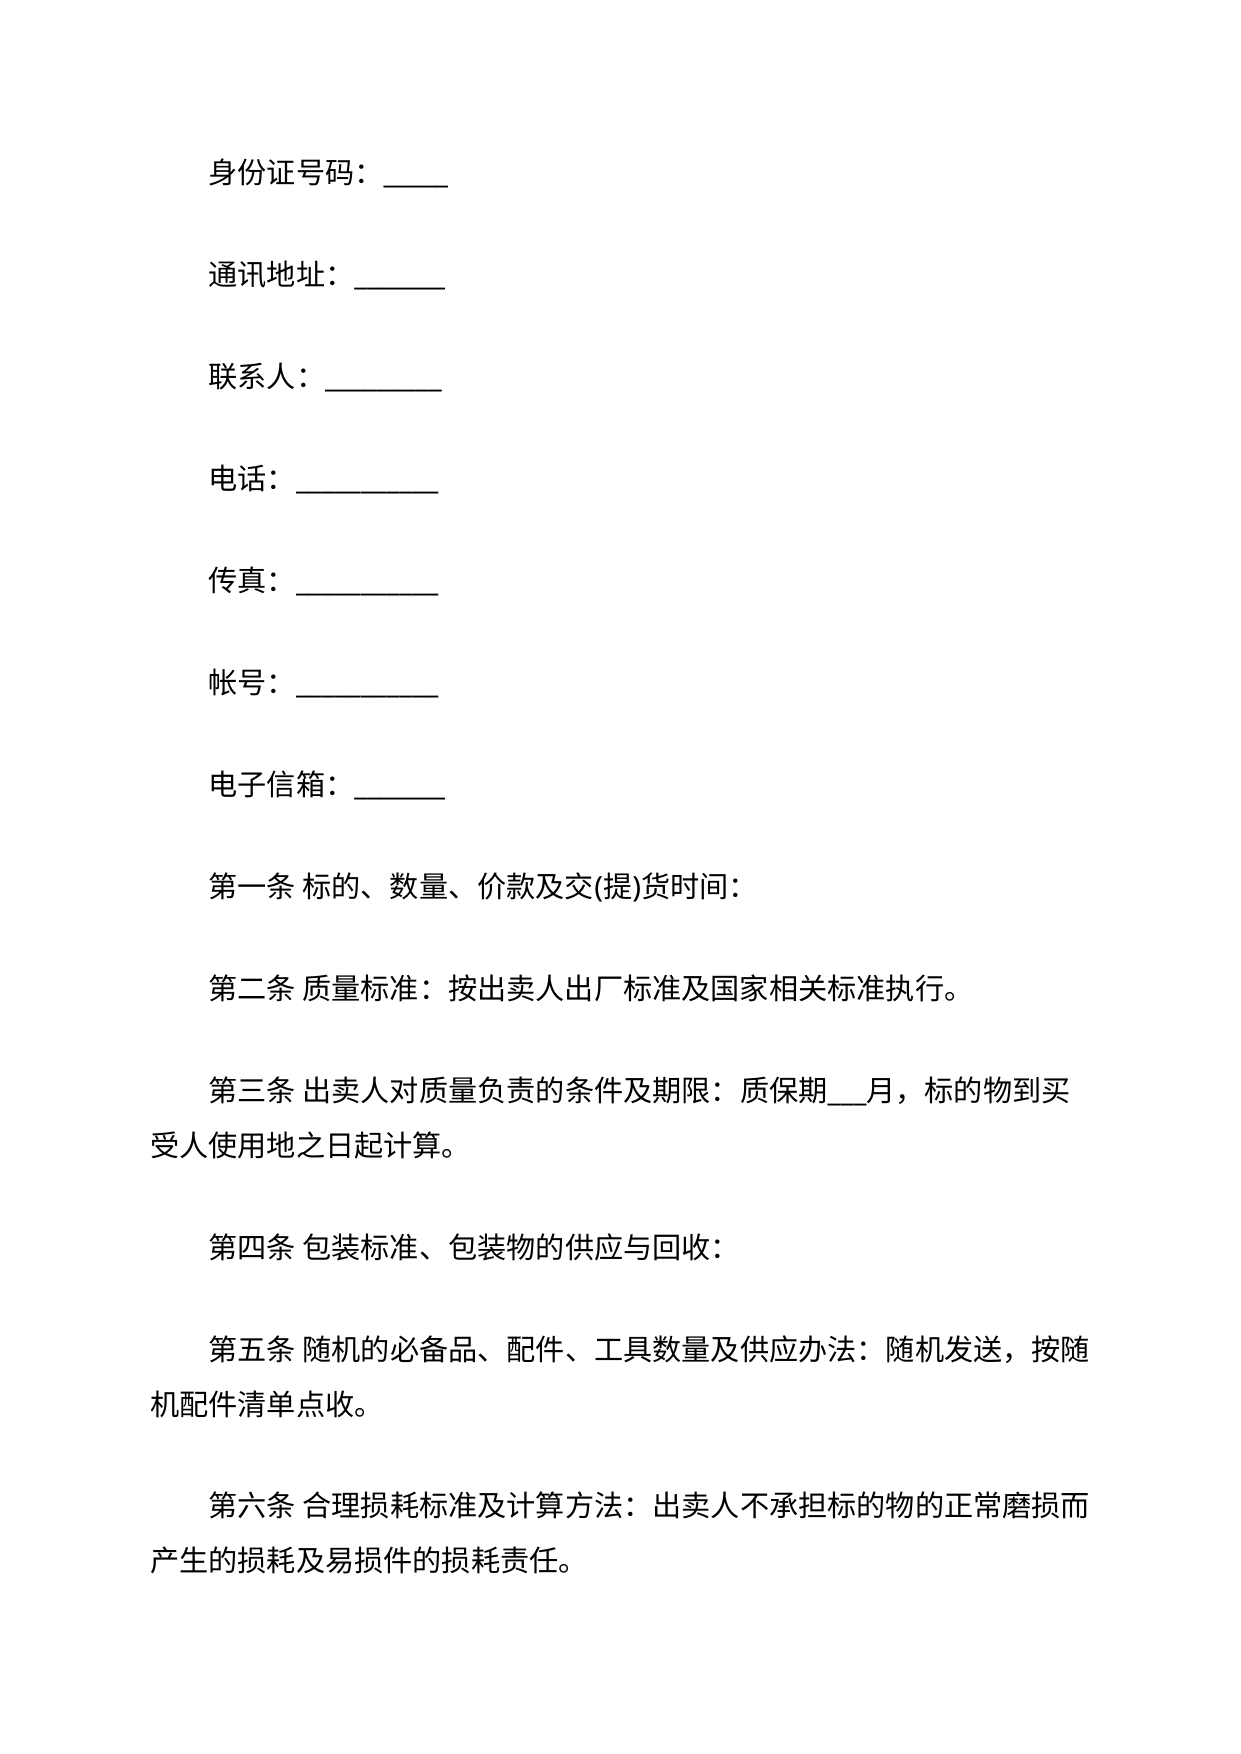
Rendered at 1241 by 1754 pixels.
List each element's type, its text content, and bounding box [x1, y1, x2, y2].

text 传真：___________ [150, 558, 1090, 600]
text 第二条 质量标准：按出卖人出厂标准及国家相关标准执行。 [150, 966, 1090, 1008]
text 第四条 包装标准、包装物的供应与回收： [150, 1224, 1090, 1267]
text 身份证号码：_____ [150, 150, 1090, 192]
text 第一条 标的、数量、价款及交(提)货时间： [150, 864, 1090, 906]
text 电子信箱：_______ [150, 762, 1090, 804]
text 帐号：___________ [150, 660, 1090, 702]
text 联系人：_________ [150, 354, 1090, 396]
text 通讯地址：_______ [150, 252, 1090, 294]
text 第六条 合理损耗标准及计算方法：出卖人不承担标的物的正常磨损而产生的损耗及易损件的损耗责任。 [150, 1483, 1090, 1580]
text 电话：___________ [150, 456, 1090, 498]
text 第五条 随机的必备品、配件、工具数量及供应办法：随机发送，按随机配件清单点收。 [150, 1326, 1090, 1423]
text 第三条 出卖人对质量负责的条件及期限：质保期___月，标的物到买受人使用地之日起计算。 [150, 1068, 1090, 1165]
